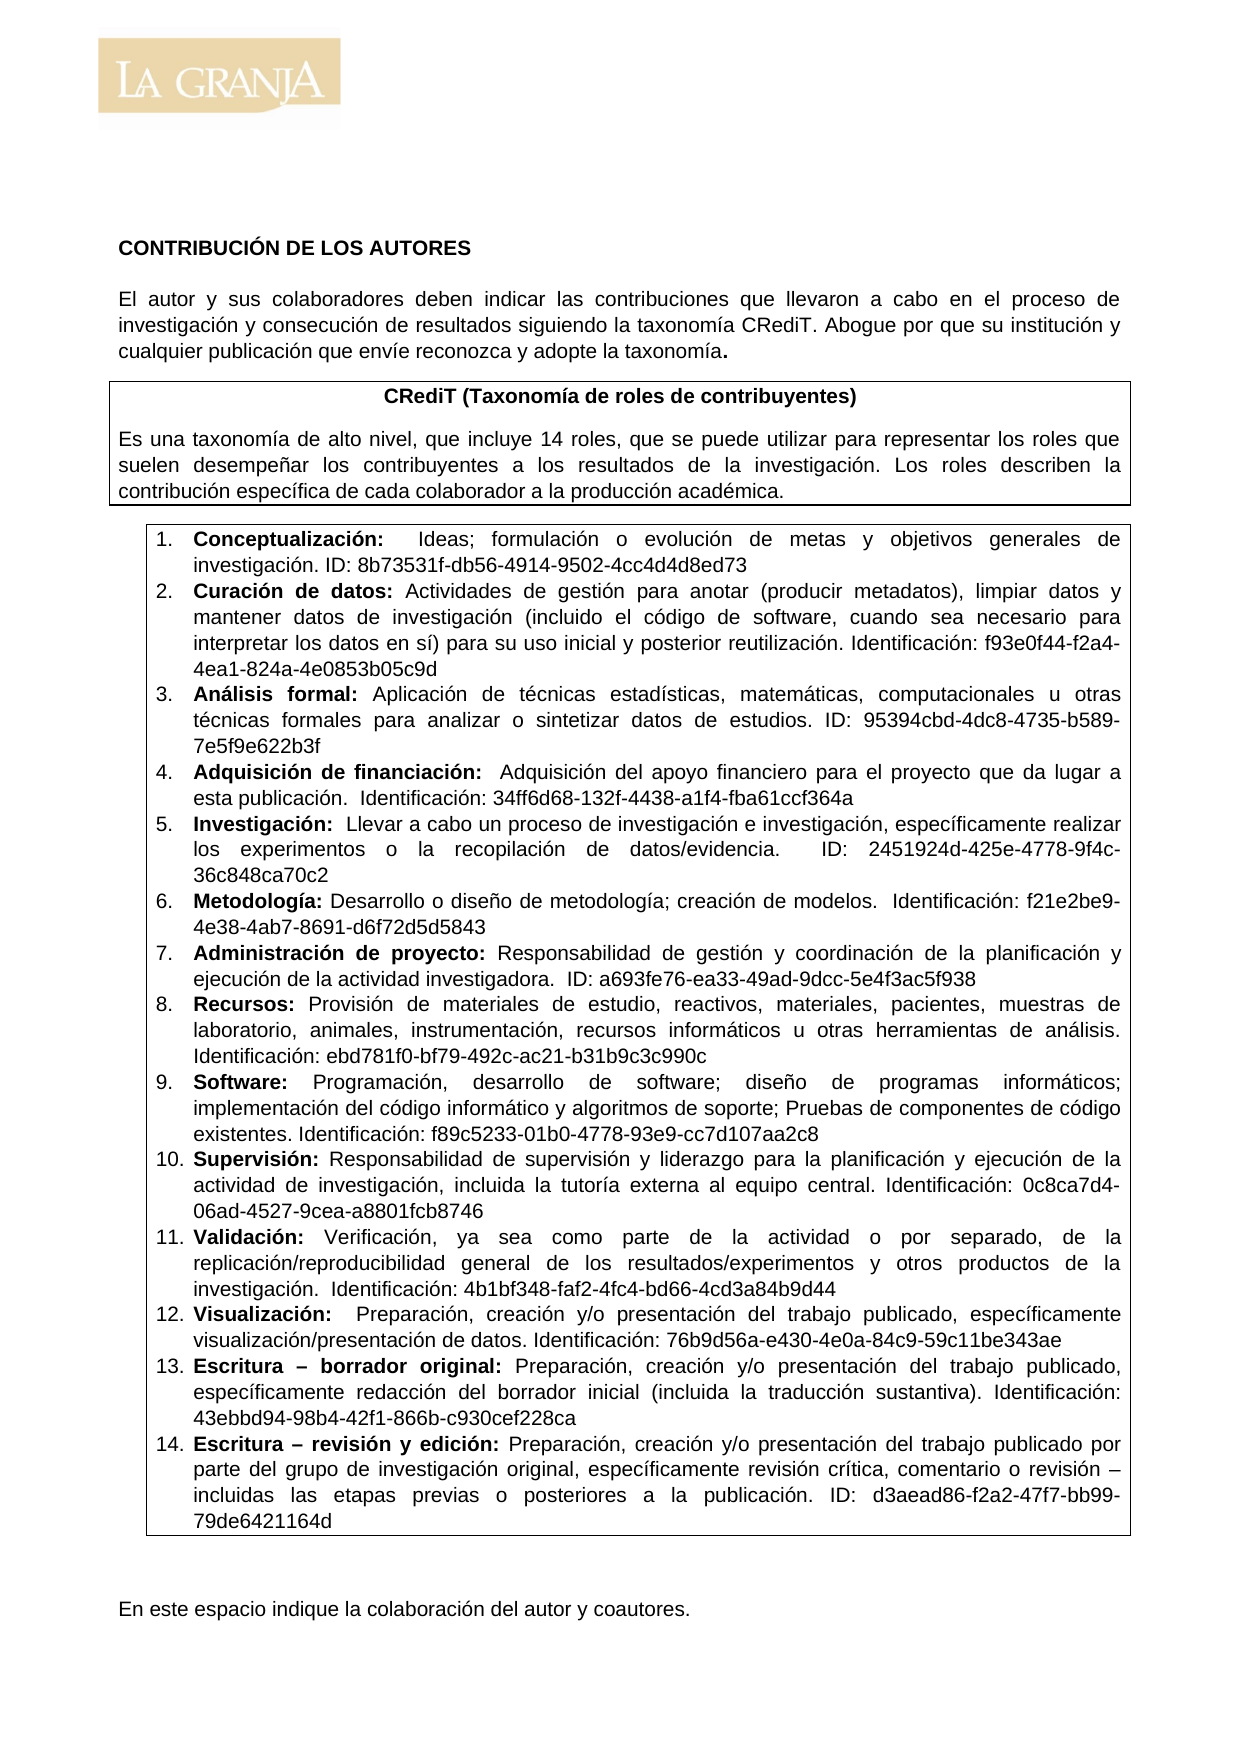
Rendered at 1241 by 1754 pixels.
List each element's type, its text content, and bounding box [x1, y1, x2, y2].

text El autor y sus colaboradores deben indicar las contribuciones que llevaron a cabo en el proceso de investigación y consecución de resultados siguiendo la taxonomía CRediT. Abogue por que su institución y cualquier publicación que envíe reconozca y adopte la taxonomía. [118, 287, 1122, 363]
list Administración de proyecto: Responsabilidad de gestión y coordinación de la planificación y ejecución de la actividad investigadora. ID: a693fe76-ea33-49ad-9dcc-5e4f3ac5f938 [147, 937, 1130, 989]
list Software: Programación, desarrollo de software; diseño de programas informáticos; implementación del código informático y algoritmos de soporte; Pruebas de componentes de código existentes. Identificación: f89c5233-01b0-4778-93e9-cc7d107aa2c8 [147, 1067, 1130, 1144]
list Investigación: Llevar a cabo un proceso de investigación e investigación, específicamente realizar los experimentos o la recopilación de datos/evidencia. ID: 2451924d-425e-4778-9f4c-36c848ca70c2 [147, 808, 1130, 886]
list Adquisición de financiación: Adquisición del apoyo financiero para el proyecto que da lugar a esta publicación. Identificación: 34ff6d68-132f-4438-a1f4-fba61ccf364a [147, 757, 1130, 808]
list Recursos: Provisión de materiales de estudio, reactivos, materiales, pacientes, muestras de laboratorio, animales, instrumentación, recursos informáticos u otras herramientas de análisis. Identificación: ebd781f0-bf79-492c-ac21-b31b9c3c990c [147, 989, 1130, 1067]
list Visualización: Preparación, creación y/o presentación del trabajo publicado, específicamente visualización/presentación de datos. Identificación: 76b9d56a-e430-4e0a-84c9-59c11be343ae [147, 1299, 1130, 1351]
text Es una taxonomía de alto nivel, que incluye 14 roles, que se puede utilizar para representar los roles que suelen desempeñar los contribuyentes a los resultados de la investigación. Los roles describen la contribución específica de cada colaborador a la producción académica. [110, 424, 1130, 504]
text CRediT (Taxonomía de roles de contribuyentes) [110, 382, 1130, 408]
text CONTRIBUCIÓN DE LOS AUTORES [118, 235, 1122, 259]
list Metodología: Desarrollo o diseño de metodología; creación de modelos. Identificación: f21e2be9-4e38-4ab7-8691-d6f72d5d5843 [147, 886, 1130, 937]
list Curación de datos: Actividades de gestión para anotar (producir metadatos), limpiar datos y mantener datos de investigación (incluido el código de software, cuando sea necesario para interpretar los datos en sí) para su uso inicial y posterior reutilización. Identificación: f93e0f44-f2a4-4ea1-824a-4e0853b05c9d [147, 576, 1130, 679]
list Análisis formal: Aplicación de técnicas estadísticas, matemáticas, computacionales u otras técnicas formales para analizar o sintetizar datos de estudios. ID: 95394cbd-4dc8-4735-b589-7e5f9e622b3f [147, 679, 1130, 757]
list Escritura – borrador original: Preparación, creación y/o presentación del trabajo publicado, específicamente redacción del borrador inicial (incluida la traducción sustantiva). Identificación: 43ebbd94-98b4-42f1-866b-c930cef228ca [147, 1351, 1130, 1428]
list Validación: Verificación, ya sea como parte de la actividad o por separado, de la replicación/reproducibilidad general de los resultados/experimentos y otros productos de la investigación. Identificación: 4b1bf348-faf2-4fc4-bd66-4cd3a84b9d44 [147, 1222, 1130, 1299]
list Conceptualización: Ideas; formulación o evolución de metas y objetivos generales de investigación. ID: 8b73531f-db56-4914-9502-4cc4d4d8ed73 [147, 525, 1130, 576]
text En este espacio indique la colaboración del autor y coautores. [118, 1597, 1122, 1621]
list Escritura – revisión y edición: Preparación, creación y/o presentación del trabajo publicado por parte del grupo de investigación original, específicamente revisión crítica, comentario o revisión –incluidas las etapas previas o posteriores a la publicación. ID: d3aead86-f2a2-47f7-bb99-79de6421164d [147, 1428, 1130, 1535]
picture [98, 27, 341, 130]
list Supervisión: Responsabilidad de supervisión y liderazgo para la planificación y ejecución de la actividad de investigación, incluida la tutoría externa al equipo central. Identificación: 0c8ca7d4-06ad-4527-9cea-a8801fcb8746 [147, 1144, 1130, 1222]
